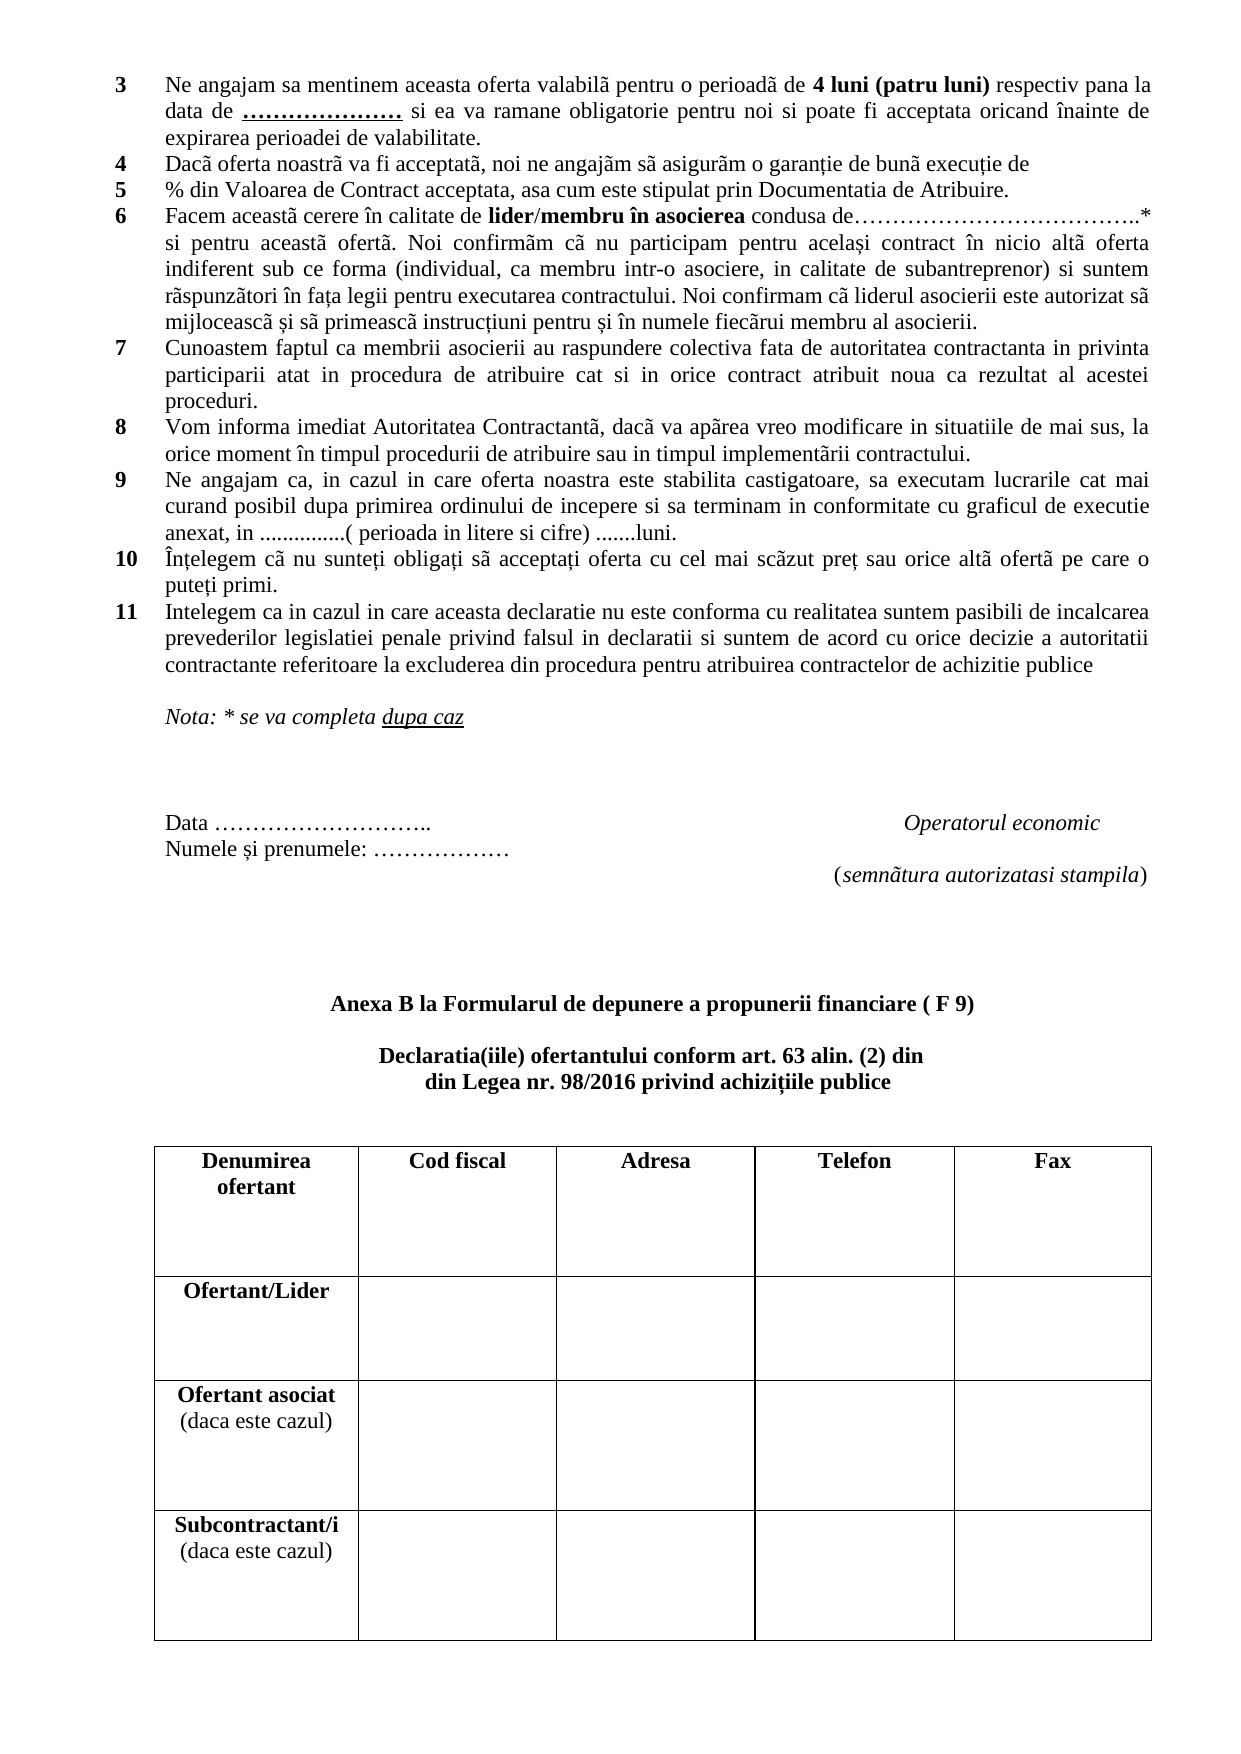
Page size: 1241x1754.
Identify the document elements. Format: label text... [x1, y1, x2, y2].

table_cell [955, 1511, 1151, 1640]
table_cell [557, 1511, 754, 1640]
list Ne angajam sa mentinem aceasta oferta valabilã pentru o perioadã de 4 luni (patru luni) respectiv pana la data de ………………… si ea va ramane obligatorie pentru noi si poate fi acceptata oricand înainte de expirarea perioadei de valabilitate. [115, 71, 1152, 150]
table_cell [955, 1381, 1151, 1510]
table_cell [359, 1381, 556, 1510]
list Dacã oferta noastrã va fi acceptatã, noi ne angajãm sã asigurãm o garanție de bunã execuție de [115, 150, 1152, 176]
table_cell [756, 1277, 954, 1380]
table_header Telefon [756, 1147, 954, 1276]
table_cell Ofertant/Lider [155, 1277, 358, 1380]
text Nota: * se va completa dupa caz [165, 703, 1152, 730]
text Numele și prenumele: ……………… [165, 835, 1152, 861]
list Cunoastem faptul ca membrii asocierii au raspundere colectiva fata de autoritatea contractanta in privinta participarii atat in procedura de atribuire cat si in orice contract atribuit noua ca rezultat al acestei proceduri. [115, 334, 1152, 413]
text din Legea nr. 98/2016 privind achizițiile publice [164, 1068, 1152, 1094]
list Vom informa imediat Autoritatea Contractantã, dacã va apãrea vreo modificare in situatiile de mai sus, la orice moment în timpul procedurii de atribuire sau in timpul implementãrii contractului. [115, 413, 1152, 466]
table_cell [557, 1381, 754, 1510]
text Anexa B la Formularul de depunere a propunerii financiare ( F 9) [153, 991, 1152, 1017]
table_header Cod fiscal [359, 1147, 556, 1276]
table_cell [756, 1381, 954, 1510]
table_cell Ofertant asociat (daca este cazul) [155, 1381, 358, 1510]
table_cell [756, 1511, 954, 1640]
table_header Fax [955, 1147, 1151, 1276]
table_cell [557, 1277, 754, 1380]
table_cell Subcontractant/i (daca este cazul) [155, 1511, 358, 1640]
table_cell [359, 1511, 556, 1640]
list Facem aceastã cerere în calitate de lider/membru în asocierea condusa de………………………………..* si pentru aceastã ofertã. Noi confirmãm cã nu participam pentru același contract în nicio altã oferta indiferent sub ce forma (individual, ca membru intr-o asociere, in calitate de subantreprenor) si suntem rãspunzãtori în fața legii pentru executarea contractului. Noi confirmam cã liderul asocierii este autorizat sã mijloceascã și sã primeascã instrucțiuni pentru și în numele fiecãrui membru al asocierii. [115, 203, 1152, 334]
text (semnãtura autorizatasi stampila) [165, 861, 1152, 888]
text Data ……………………….. Operatorul economic [165, 809, 1152, 835]
text Declaratia(iile) ofertantului conform art. 63 alin. (2) din [303, 1042, 1152, 1068]
table_cell [955, 1277, 1151, 1380]
list Ne angajam ca, in cazul in care oferta noastra este stabilita castigatoare, sa executam lucrarile cat mai curand posibil dupa primirea ordinului de incepere si sa terminam in conformitate cu graficul de executie anexat, in ...............( perioada in litere si cifre) .......luni. [115, 466, 1152, 545]
list Intelegem ca in cazul in care aceasta declaratie nu este conforma cu realitatea suntem pasibili de incalcarea prevederilor legislatiei penale privind falsul in declaratii si suntem de acord cu orice decizie a autoritatii contractante referitoare la excluderea din procedura pentru atribuirea contractelor de achizitie publice [115, 598, 1152, 677]
table_header Adresa [557, 1147, 754, 1276]
list % din Valoarea de Contract acceptata, asa cum este stipulat prin Documentatia de Atribuire. [115, 176, 1152, 203]
list Înțelegem cã nu sunteți obligați sã acceptați oferta cu cel mai scãzut preț sau orice altã ofertã pe care o puteți primi. [115, 545, 1152, 598]
table_cell [359, 1277, 556, 1380]
table_header Denumirea ofertant [155, 1147, 358, 1276]
